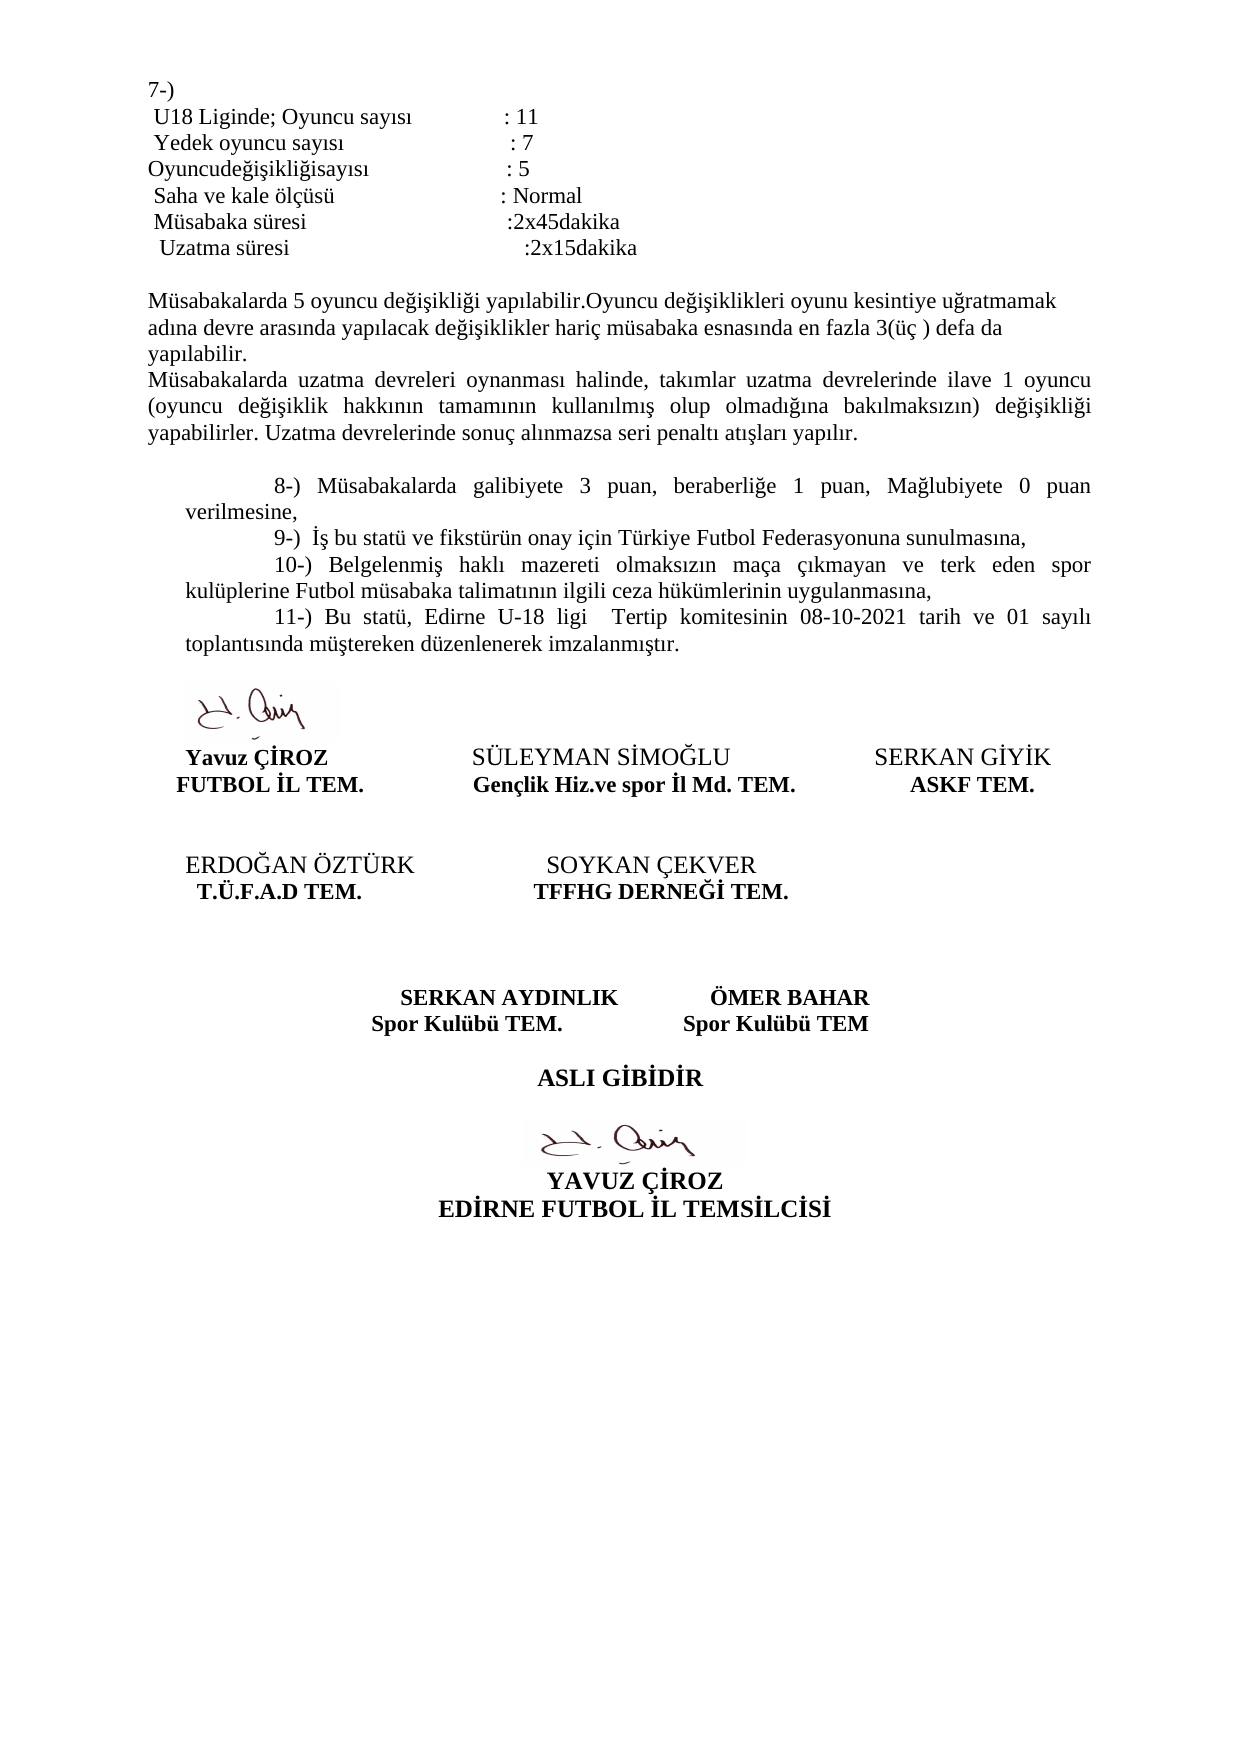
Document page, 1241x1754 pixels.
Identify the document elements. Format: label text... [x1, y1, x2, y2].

text U18 Liginde; Oyuncu sayısı : 11 [148, 103, 1092, 129]
text FUTBOL İL TEM. Gençlik Hiz.ve spor İl Md. TEM. ASKF TEM. [148, 771, 1092, 797]
text 7-) [148, 76, 1092, 103]
text 8-) Müsabakalarda galibiyete 3 puan, beraberliğe 1 puan, Mağlubiyete 0 puan verilmesine, [185, 472, 1092, 524]
text EDİRNE FUTBOL İL TEMSİLCİSİ [177, 1194, 1092, 1223]
text Spor Kulübü TEM. Spor Kulübü TEM [148, 1010, 1092, 1037]
text SERKAN AYDINLIK ÖMER BAHAR [177, 984, 1092, 1010]
text Saha ve kale ölçüsü : Normal [148, 182, 1092, 208]
text Oyuncudeğişikliğisayısı : 5 [148, 155, 1092, 182]
text Müsabakalarda uzatma devreleri oynanması halinde, takımlar uzatma devrelerinde ilave 1 oyuncu (oyuncu değişiklik hakkının tamamının kullanılmış olup olmadığına bakılmaksızın) değişikliği yapabilirler. Uzatma devrelerinde sonuç alınmazsa seri penaltı atışları yapılır. [148, 366, 1092, 445]
text Müsabaka süresi :2x45dakika [148, 208, 1092, 234]
text ERDOĞAN ÖZTÜRK SOYKAN ÇEKVER [185, 850, 1092, 878]
text Uzatma süresi :2x15dakika [148, 234, 1092, 261]
text 10-) Belgelenmiş haklı mazereti olmaksızın maça çıkmayan ve terk eden spor kulüplerine Futbol müsabaka talimatının ilgili ceza hükümlerinin uygulanmasına, [185, 551, 1092, 603]
text 9-) İş bu statü ve fikstürün onay için Türkiye Futbol Federasyonuna sunulmasına, [185, 524, 1092, 551]
text T.Ü.F.A.D TEM. TFFHG DERNEĞİ TEM. [185, 878, 1092, 905]
text ASLI GİBİDİR [148, 1063, 1092, 1092]
text Yedek oyuncu sayısı : 7 [148, 129, 1092, 155]
text YAVUZ ÇİROZ [177, 1166, 1092, 1194]
text Müsabakalarda 5 oyuncu değişikliği yapılabilir.Oyuncu değişiklikleri oyunu kesintiye uğratmamak adına devre arasında yapılacak değişiklikler hariç müsabaka esnasında en fazla 3(üç ) defa da yapılabilir. [148, 287, 1092, 366]
text Yavuz ÇİROZ SÜLEYMAN SİMOĞLU SERKAN GİYİK [185, 742, 1092, 771]
text 11-) Bu statü, Edirne U-18 ligi Tertip komitesinin 08-10-2021 tarih ve 01 sayılı toplantısında müştereken düzenlenerek imzalanmıştır. [185, 603, 1092, 656]
